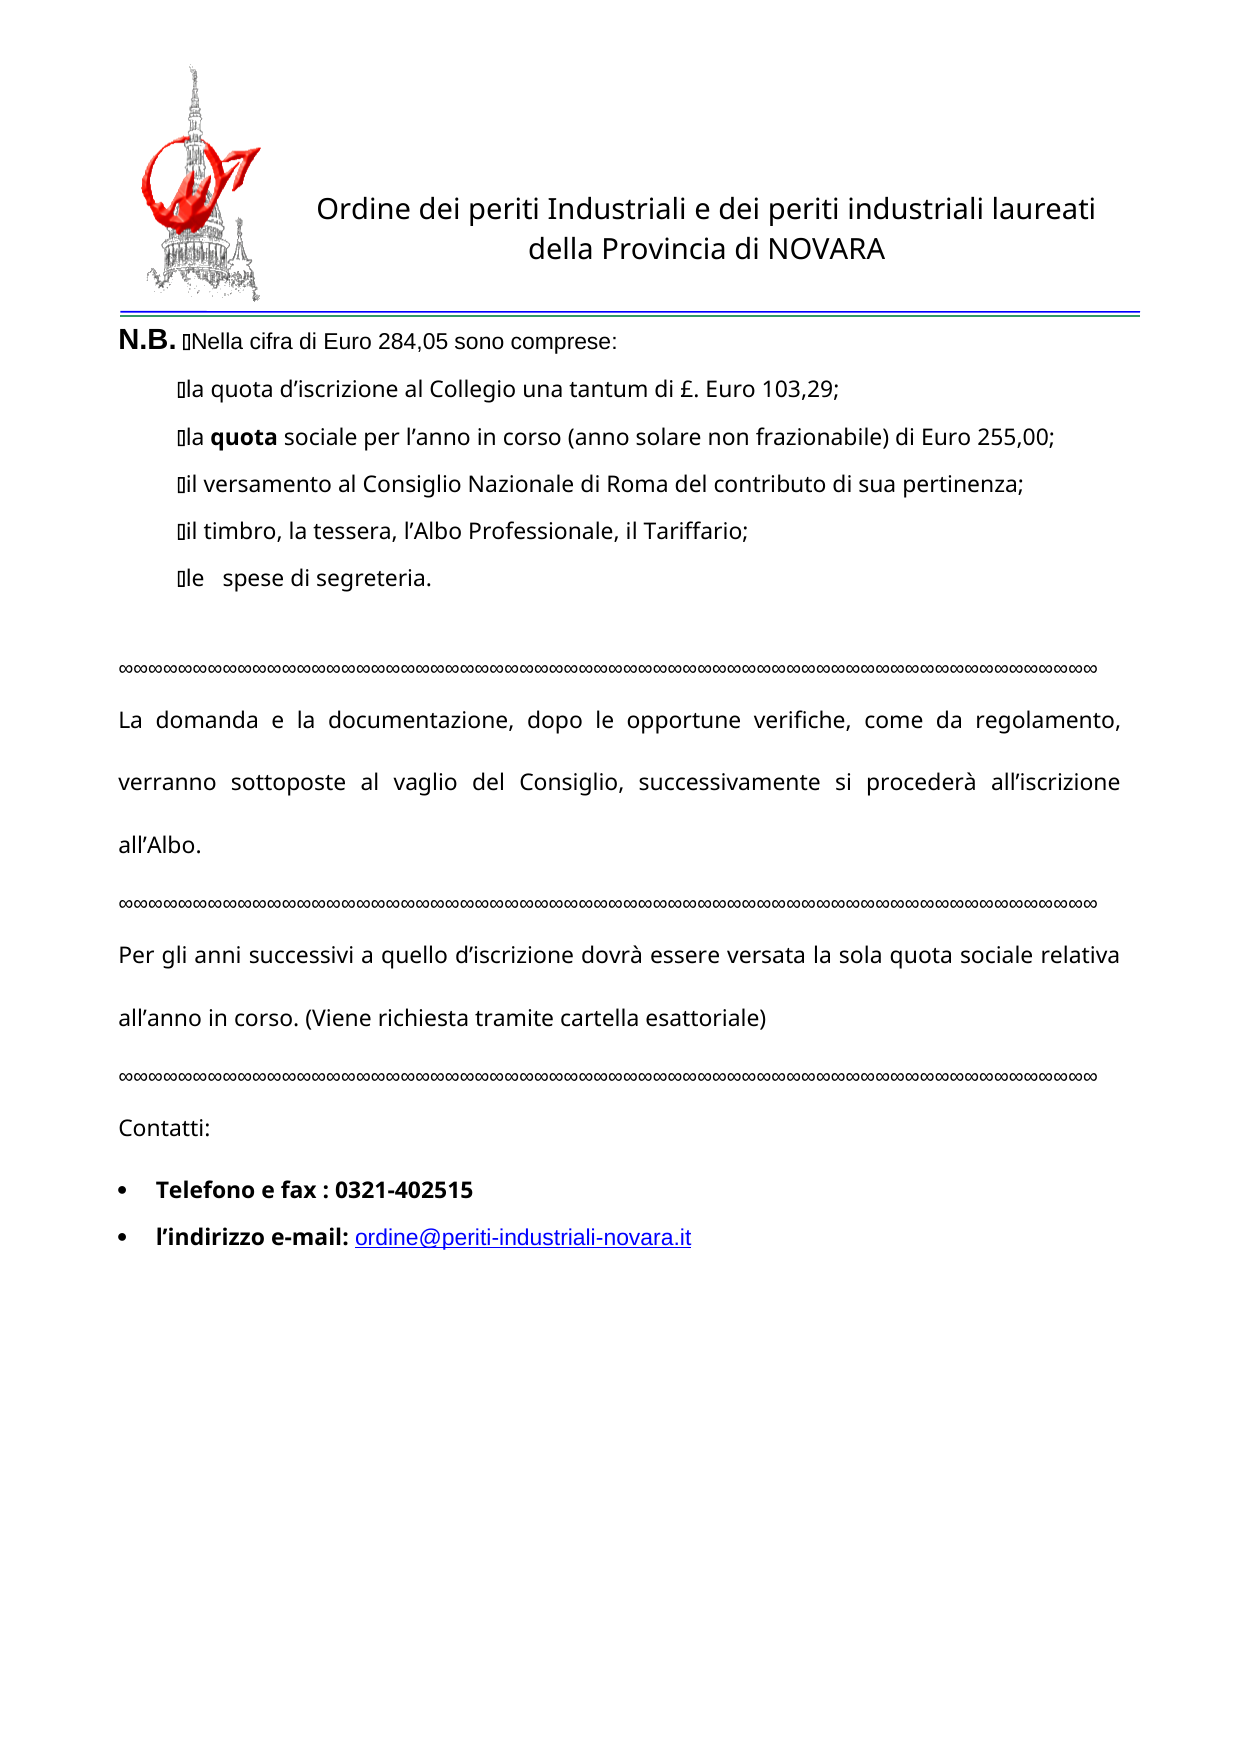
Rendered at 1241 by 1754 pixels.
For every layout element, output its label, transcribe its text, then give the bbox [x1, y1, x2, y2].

text ∞∞∞∞∞∞∞∞∞∞∞∞∞∞∞∞∞∞∞∞∞∞∞∞∞∞∞∞∞∞∞∞∞∞∞∞∞∞∞∞∞∞∞∞∞∞∞∞∞∞∞∞∞∞∞∞∞∞∞∞∞∞∞∞∞∞ [118, 1064, 1122, 1088]
picture [120, 61, 265, 302]
text il versamento al Consiglio Nazionale di Roma del contributo di sua pertinenza; [118, 468, 1122, 499]
text La domanda e la documentazione, dopo le opportune verifiche, come da regolamento, verranno sottoposte al vaglio del Consiglio, successivamente si procederà all’iscrizione all’Albo. [118, 703, 1122, 860]
text N.B. Nella cifra di Euro 284,05 sono comprese: [118, 322, 1122, 356]
list l’indirizzo e-mail: ordine@periti-industriali-novara.it [118, 1221, 1122, 1252]
text ∞∞∞∞∞∞∞∞∞∞∞∞∞∞∞∞∞∞∞∞∞∞∞∞∞∞∞∞∞∞∞∞∞∞∞∞∞∞∞∞∞∞∞∞∞∞∞∞∞∞∞∞∞∞∞∞∞∞∞∞∞∞∞∞∞∞ [118, 891, 1122, 915]
text Per gli anni successivi a quello d’iscrizione dovrà essere versata la sola quota sociale relativa all’anno in corso. (Viene richiesta tramite cartella esattoriale) [118, 939, 1122, 1033]
text la quota d’iscrizione al Collegio una tantum di £. Euro 103,29; [118, 373, 1122, 404]
list Telefono e fax : 0321-402515 [118, 1174, 1122, 1206]
text ∞∞∞∞∞∞∞∞∞∞∞∞∞∞∞∞∞∞∞∞∞∞∞∞∞∞∞∞∞∞∞∞∞∞∞∞∞∞∞∞∞∞∞∞∞∞∞∞∞∞∞∞∞∞∞∞∞∞∞∞∞∞∞∞∞∞ [118, 656, 1122, 679]
text il timbro, la tessera, l’Albo Professionale, il Tariffario; [118, 515, 1122, 546]
text le spese di segreteria. [118, 562, 1122, 593]
text la quota sociale per l’anno in corso (anno solare non frazionabile) di Euro 255,00; [118, 421, 1122, 452]
text Contatti: [118, 1112, 1122, 1143]
